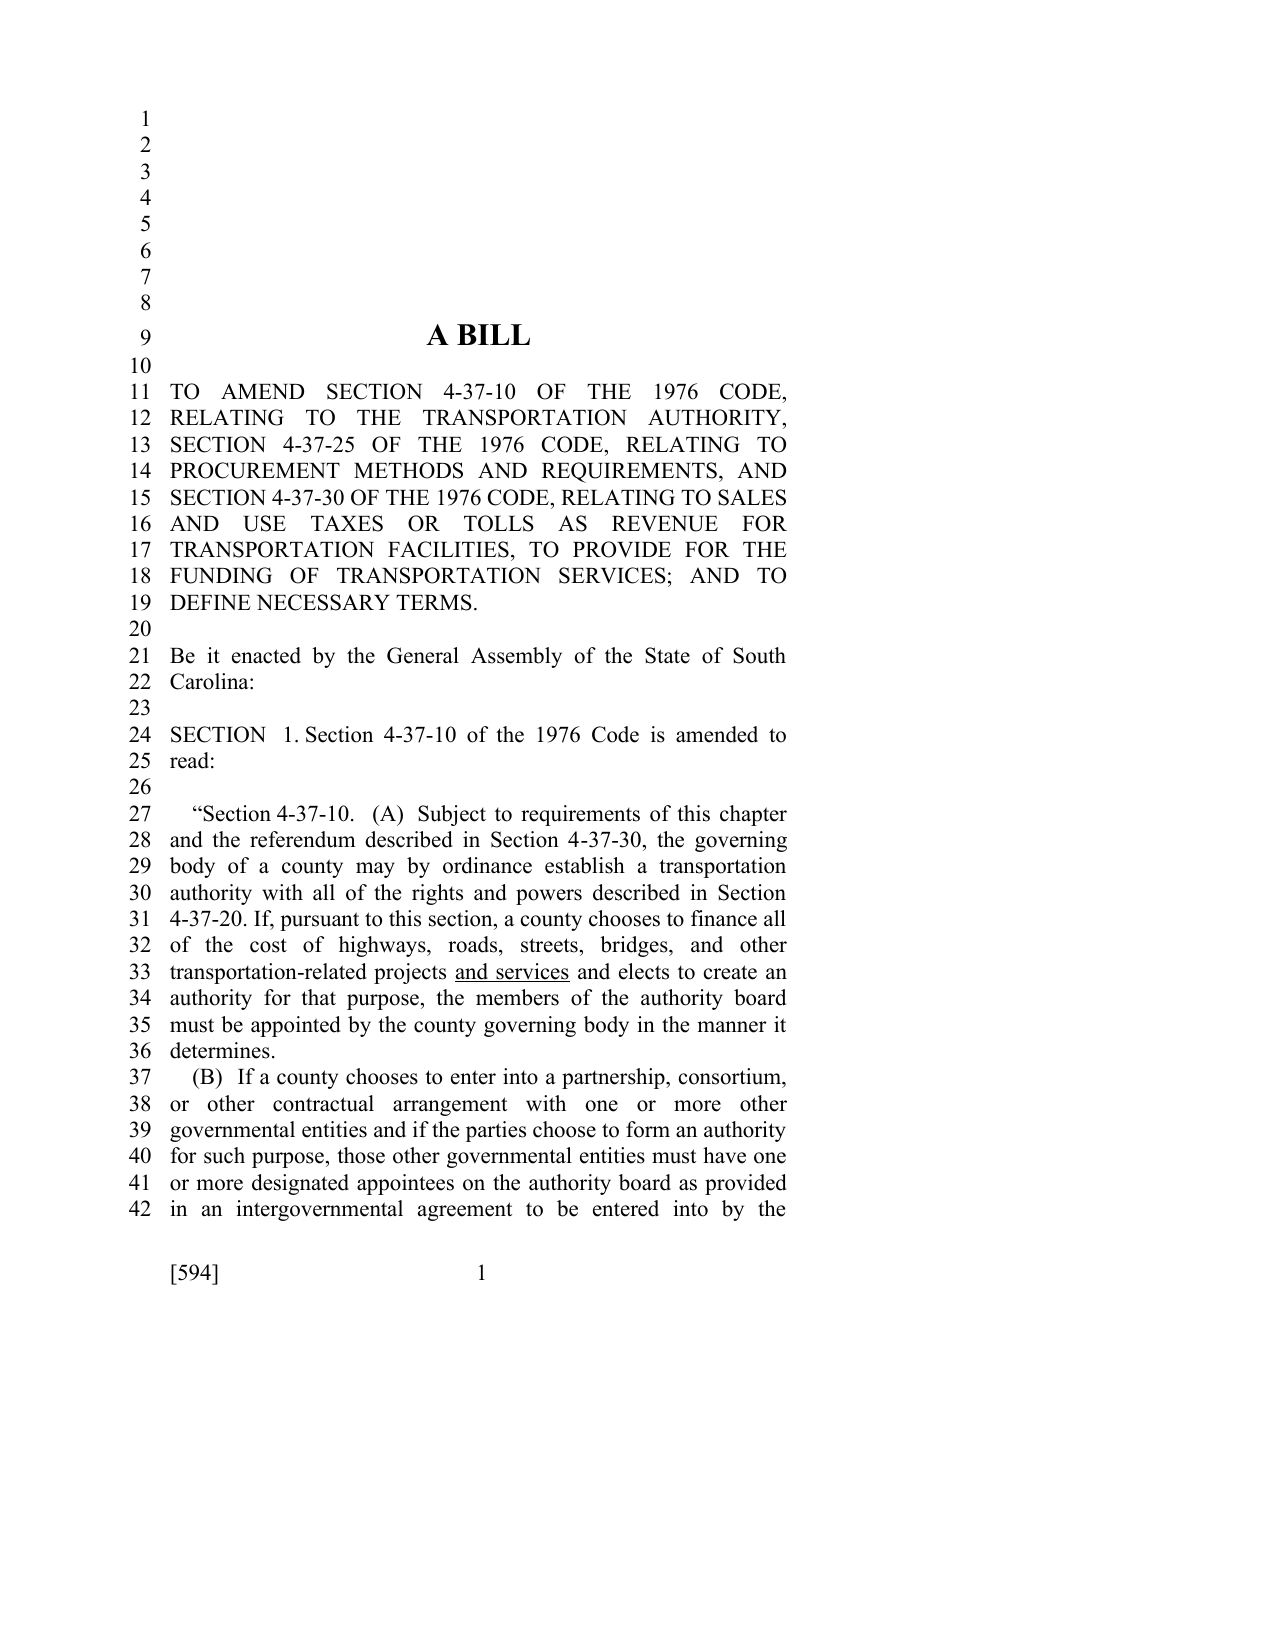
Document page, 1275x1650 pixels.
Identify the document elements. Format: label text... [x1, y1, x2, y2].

text TO AMEND SECTION 4-37-10 OF THE 1976 CODE, RELATING TO THE TRANSPORTATION AUTHORITY, SECTION 4-37-25 OF THE 1976 CODE, RELATING TO PROCUREMENT METHODS AND REQUIREMENTS, AND SECTION 4-37-30 OF THE 1976 CODE, RELATING TO SALES AND USE TAXES OR TOLLS AS REVENUE FOR TRANSPORTATION FACILITIES, TO PROVIDE FOR THE FUNDING OF TRANSPORTATION SERVICES; AND TO DEFINE NECESSARY TERMS. [169, 378, 787, 615]
text SECTION 1. Section 4-37-10 of the 1976 Code is amended to read: [169, 721, 787, 773]
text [169, 1063, 787, 1221]
text “Section 4-37-10. (A) Subject to requirements of this chapter and the referendum described in Section 4-37-30, the governing body of a county may by ordinance establish a transportation authority with all of the rights and powers described in Section 4-37-20. If, pursuant to this section, a county chooses to finance all of the cost of highways, roads, streets, bridges, and other transportation-related projects and services and elects to create an authority for that purpose, the members of the authority board must be appointed by the county governing body in the manner it determines. [169, 800, 787, 1063]
text A BILL [169, 316, 787, 352]
text Be it enacted by the General Assembly of the State of South Carolina: [169, 642, 787, 694]
